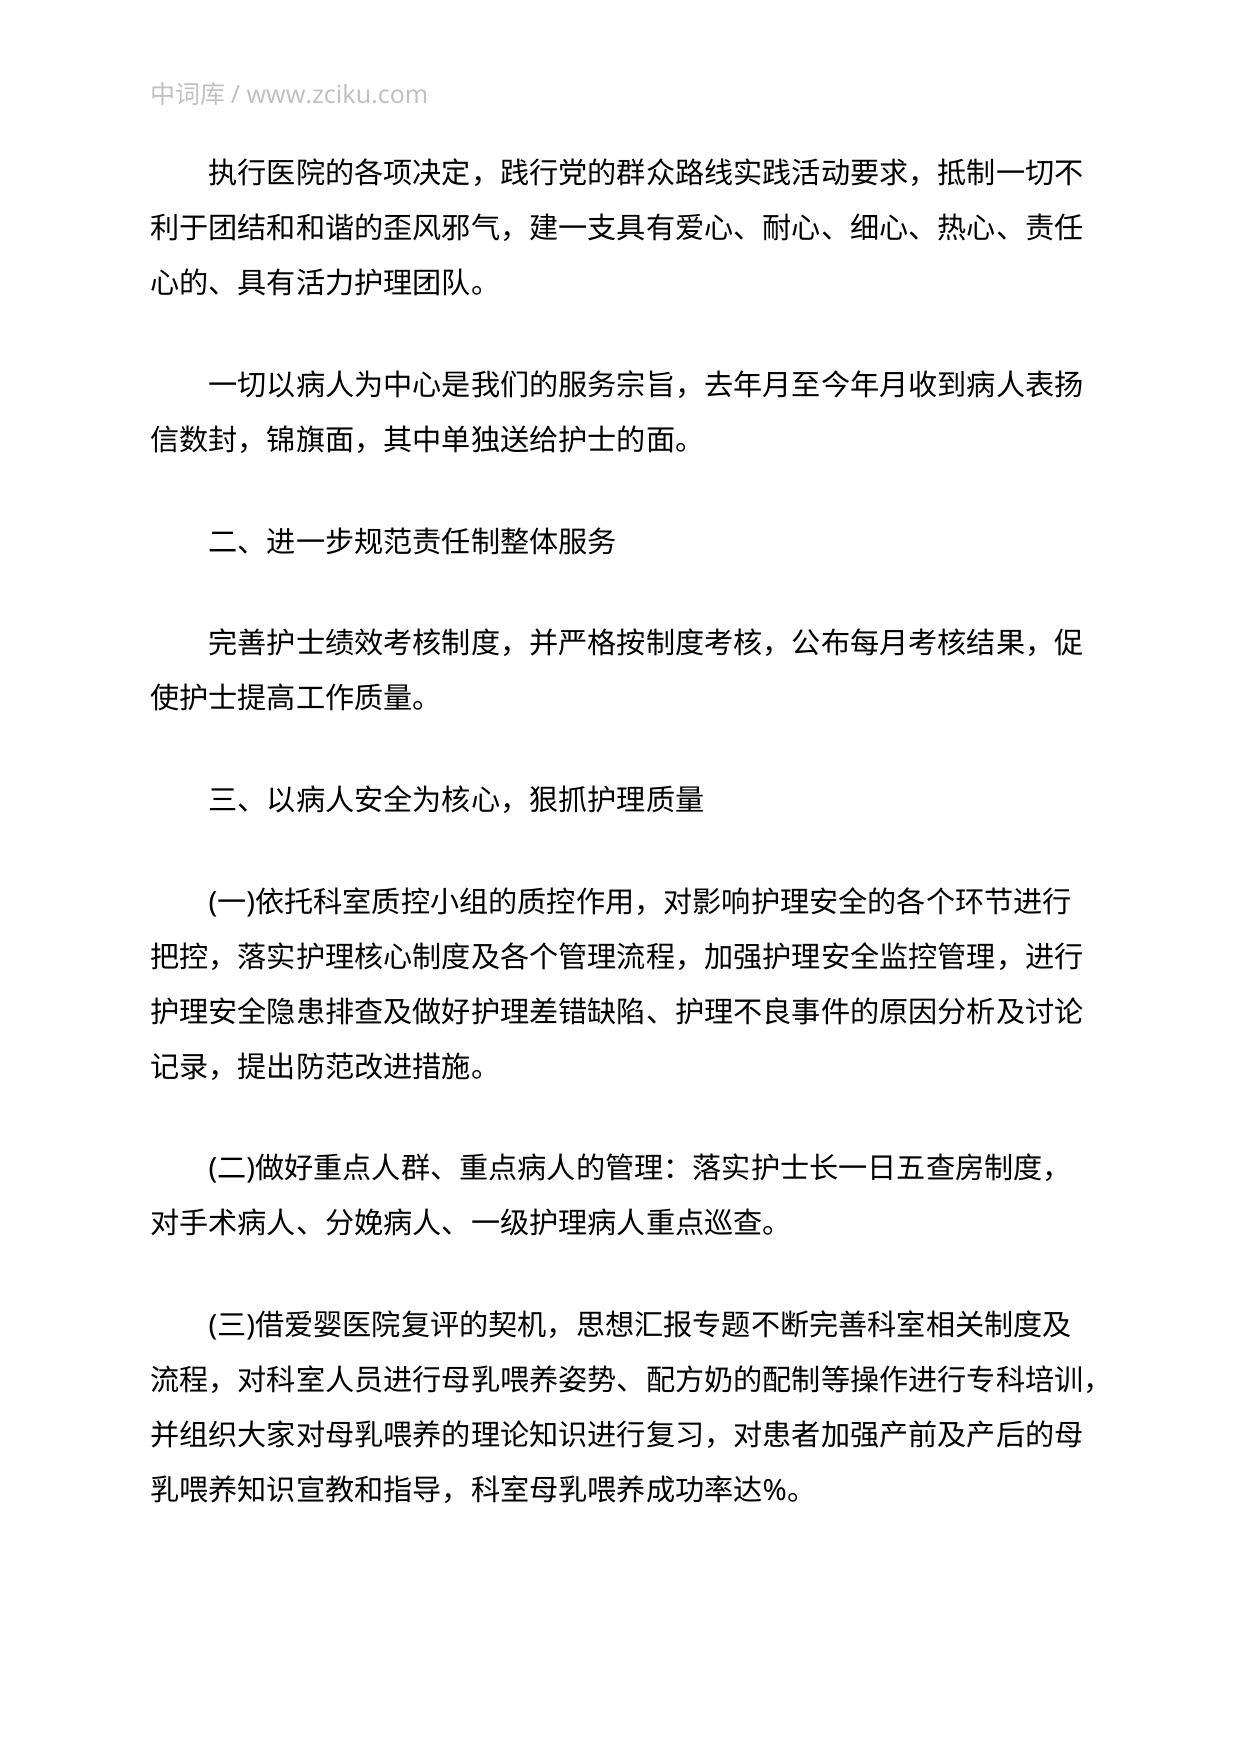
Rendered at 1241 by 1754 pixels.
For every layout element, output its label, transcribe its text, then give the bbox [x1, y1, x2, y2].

text 执行医院的各项决定，践行党的群众路线实践活动要求，抵制一切不利于团结和和谐的歪风邪气，建一支具有爱心、耐心、细心、热心、责任心的、具有活力护理团队。 [150, 150, 1090, 302]
text (三)借爱婴医院复评的契机，思想汇报专题不断完善科室相关制度及流程，对科室人员进行母乳喂养姿势、配方奶的配制等操作进行专科培训，并组织大家对母乳喂养的理论知识进行复习，对患者加强产前及产后的母乳喂养知识宣教和指导，科室母乳喂养成功率达%。 [150, 1302, 1090, 1509]
text 一切以病人为中心是我们的服务宗旨，去年月至今年月收到病人表扬信数封，锦旗面，其中单独送给护士的面。 [150, 362, 1090, 459]
text 二、进一步规范责任制整体服务 [150, 518, 1090, 561]
text 三、以病人安全为核心，狠抓护理质量 [150, 777, 1090, 819]
text (一)依托科室质控小组的质控作用，对影响护理安全的各个环节进行把控，落实护理核心制度及各个管理流程，加强护理安全监控管理，进行护理安全隐患排查及做好护理差错缺陷、护理不良事件的原因分析及讨论记录，提出防范改进措施。 [150, 878, 1090, 1086]
text 完善护士绩效考核制度，并严格按制度考核，公布每月考核结果，促使护士提高工作质量。 [150, 620, 1090, 717]
text (二)做好重点人群、重点病人的管理：落实护士长一日五查房制度，对手术病人、分娩病人、一级护理病人重点巡查。 [150, 1145, 1090, 1242]
